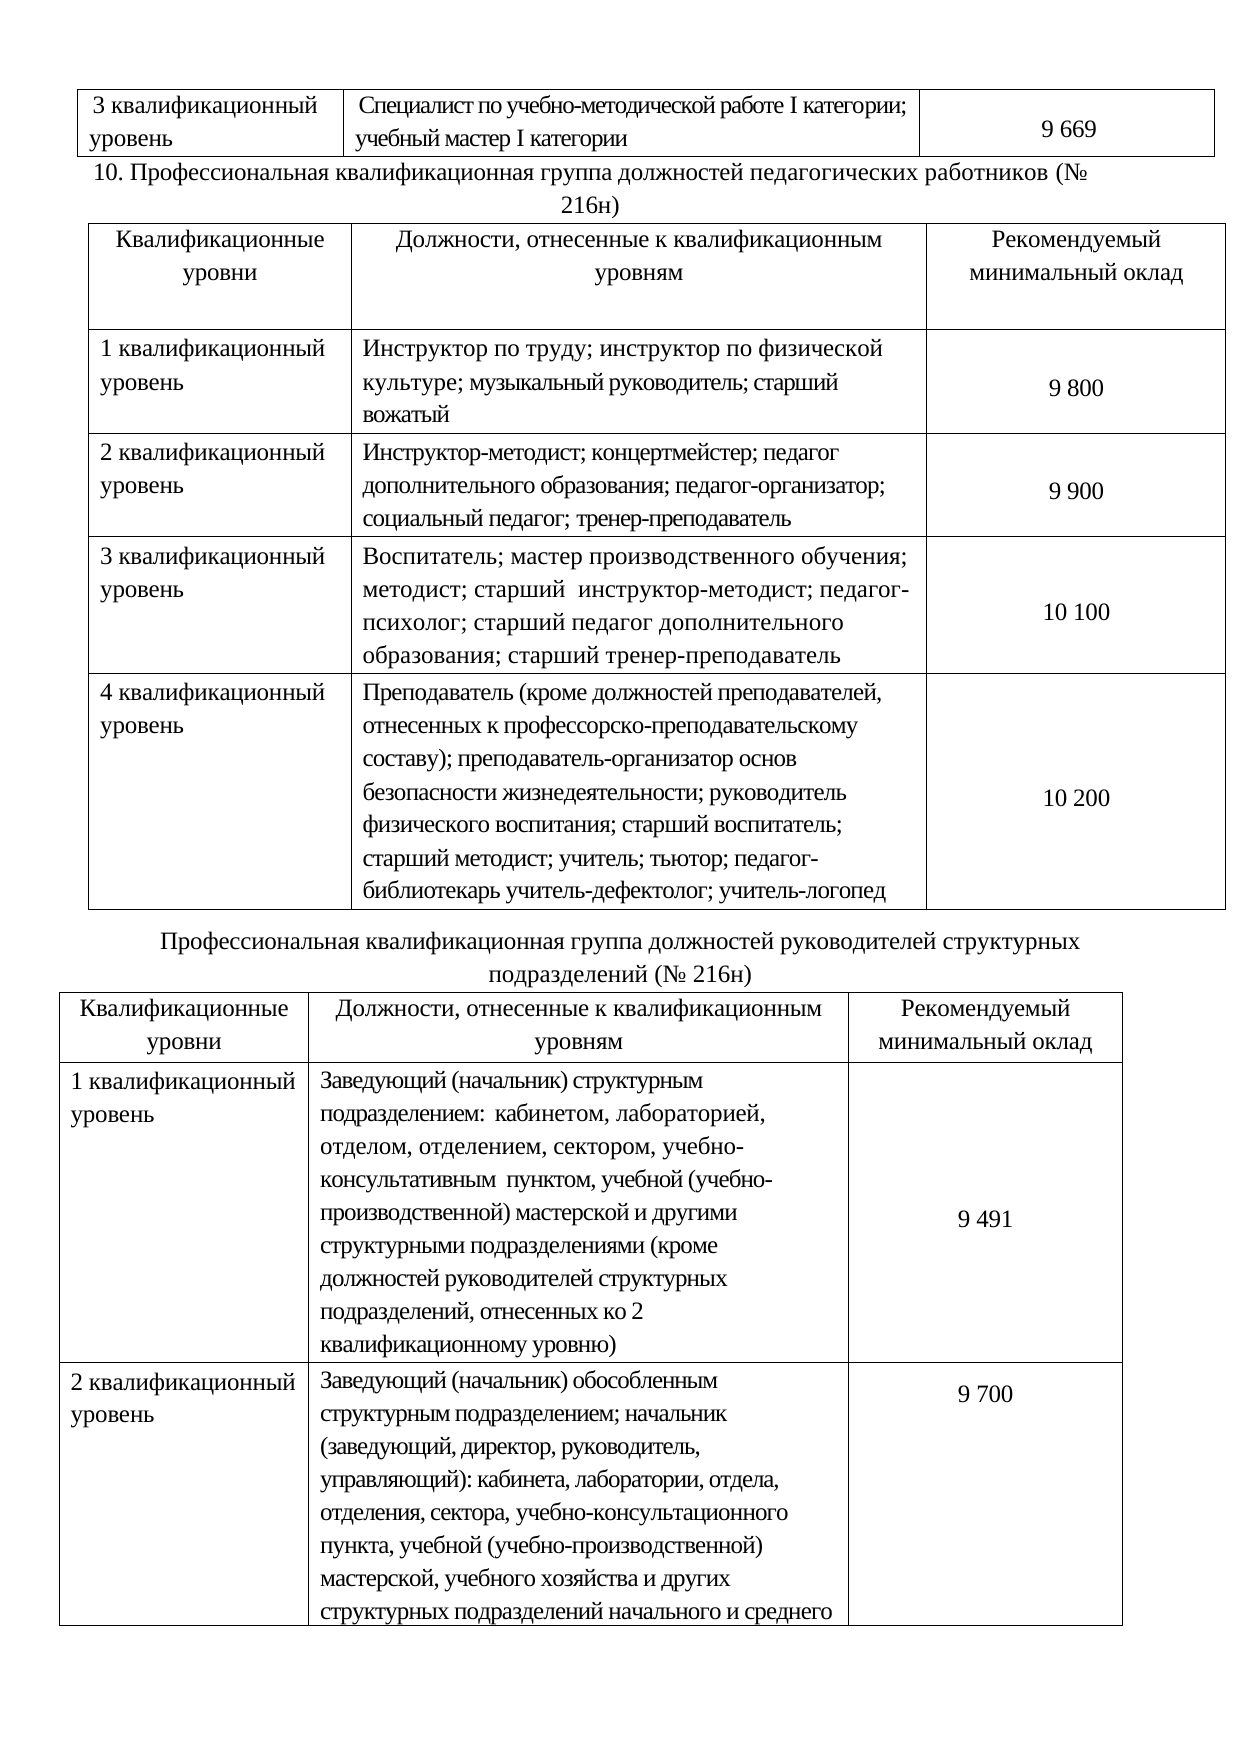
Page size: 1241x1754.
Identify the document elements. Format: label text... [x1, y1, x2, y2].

table_header Квалификационные уровни [60, 993, 308, 1062]
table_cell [60, 1363, 308, 1625]
table_cell Специалист по учебно-методической работе I категории; учебный мастер I категории [344, 90, 919, 156]
table_cell 9 700 [849, 1363, 1122, 1625]
table_cell 4 квалификационный уровень [89, 674, 351, 909]
text 10. Профессиональная квалификационная группа должностей педагогических работников (№ 216н) [89, 157, 1092, 218]
table_header Должности, отнесенные к квалификационным уровням [352, 224, 926, 329]
table_cell Воспитатель; мастер производственного обучения; методист; старший инструктор-методист; педагог-психолог; старший педагог дополнительного образования; старший тренер-преподаватель [352, 537, 926, 673]
table_cell 2 квалификационный уровень [89, 434, 351, 536]
table_cell 3 квалификационный уровень [89, 537, 351, 673]
table_cell Преподаватель (кроме должностей преподавателей, отнесенных к профессорско-преподавательскому составу); преподаватель-организатор основ безопасности жизнедеятельности; руководитель физического воспитания; старший воспитатель; старший методист; учитель; тьютор; педагог-библиотекарь учитель-дефектолог; учитель-логопед [352, 674, 926, 909]
table_cell 9 900 [927, 434, 1225, 536]
table_cell Инструктор-методист; концертмейстер; педагог дополнительного образования; педагог-организатор; социальный педагог; тренер-преподаватель [352, 434, 926, 536]
table_cell 9 669 [920, 90, 1214, 156]
table_cell Заведующий (начальник) структурным подразделением: кабинетом, лабораторией, отделом, отделением, сектором, учебно-консультативным пунктом, учебной (учебно-производственной) мастерской и другими структурными подразделениями (кроме должностей руководителей структурных подразделений, отнесенных ко 2 квалификационному уровню) [309, 1063, 848, 1362]
table_cell 1 квалификационный уровень [89, 330, 351, 433]
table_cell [309, 1363, 848, 1625]
table_header Должности, отнесенные к квалификационным уровням [309, 993, 848, 1062]
table_cell Инструктор по труду; инструктор по физической культуре; музыкальный руководитель; старший вожатый [352, 330, 926, 433]
table_cell 1 квалификационный уровень [60, 1063, 308, 1362]
table_cell 10 200 [927, 674, 1225, 909]
table_cell 9 800 [927, 330, 1225, 433]
text Профессиональная квалификационная группа должностей руководителей структурных подразделений (№ 216н) [89, 926, 1152, 988]
table_cell 10 100 [927, 537, 1225, 673]
table_cell 9 491 [849, 1063, 1122, 1362]
table_header Рекомендуемый минимальный оклад [849, 993, 1122, 1062]
table_cell 3 квалификационный уровень [78, 90, 343, 156]
table_header Квалификационные уровни [89, 224, 351, 329]
table_header Рекомендуемый минимальный оклад [927, 224, 1225, 329]
